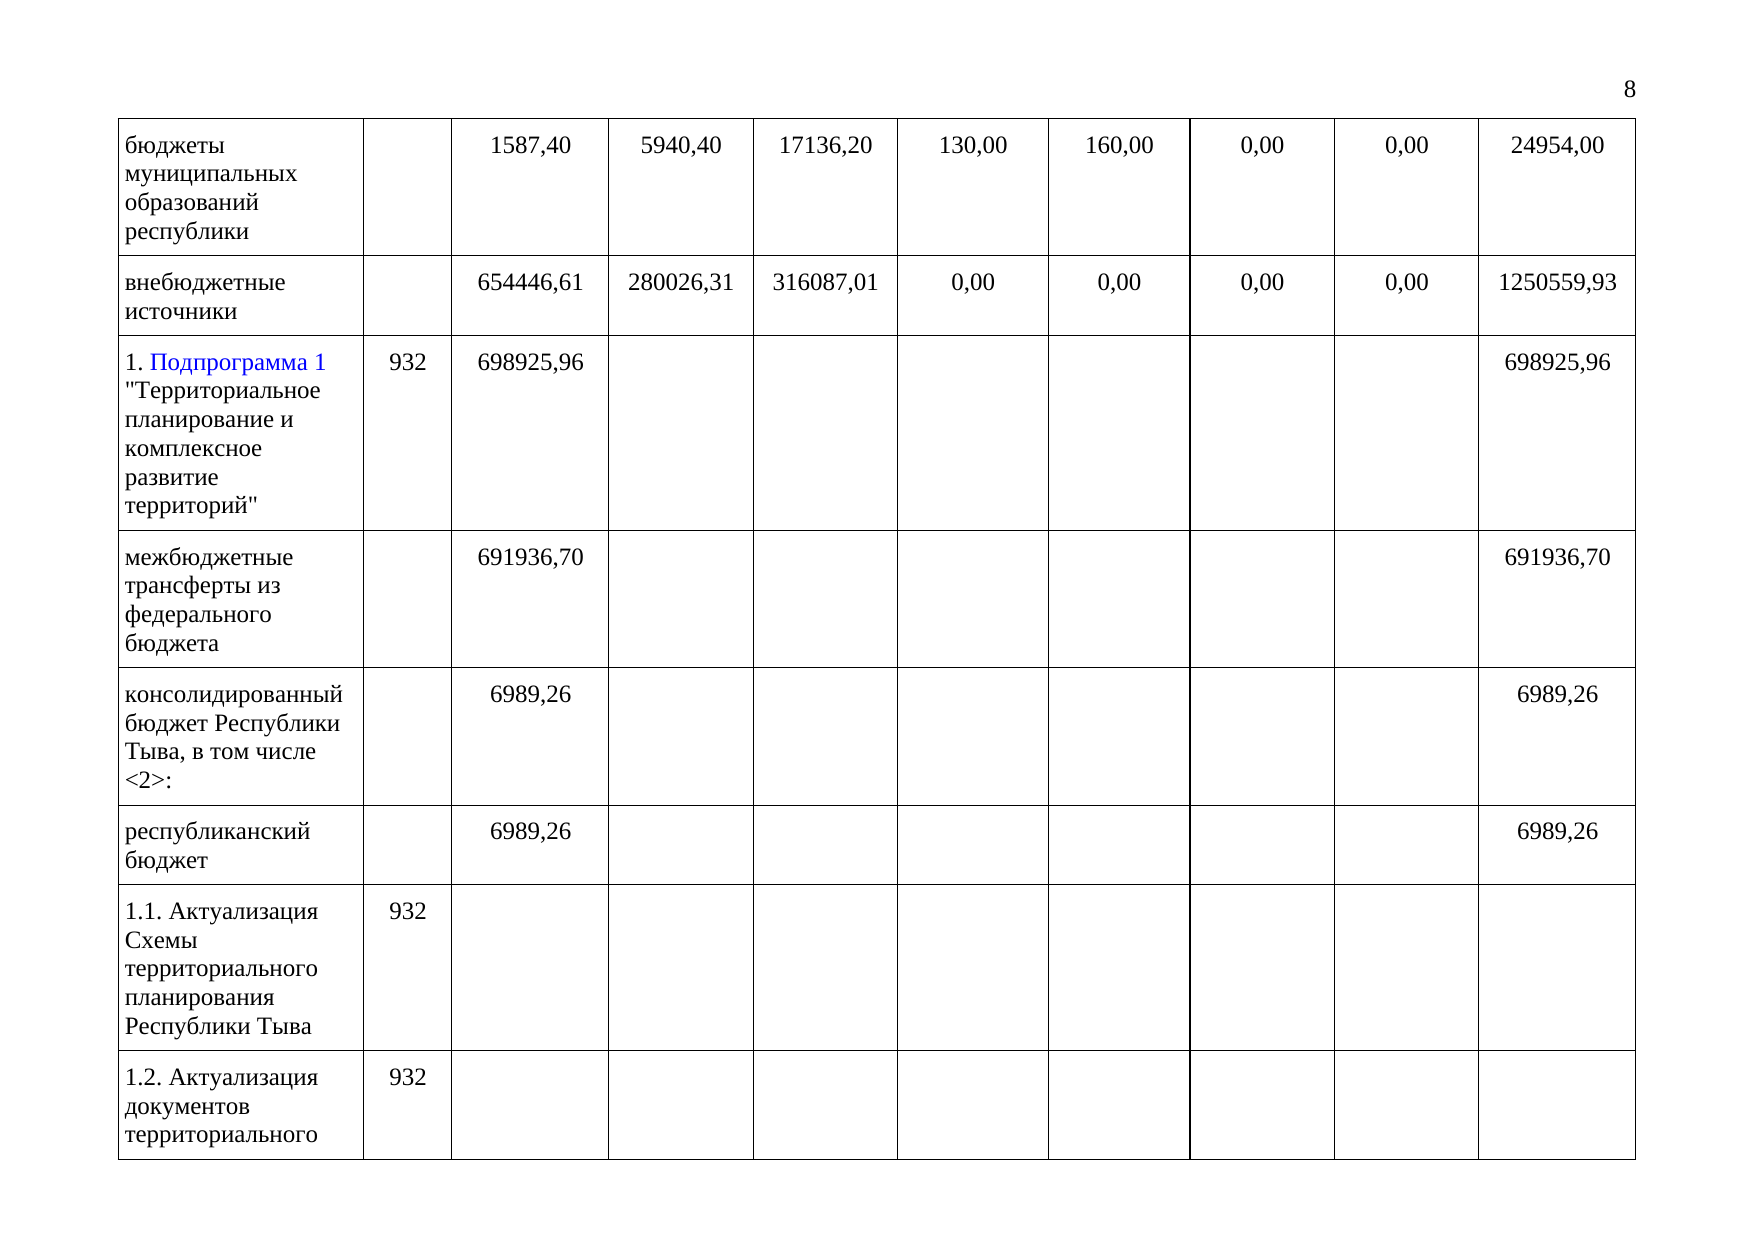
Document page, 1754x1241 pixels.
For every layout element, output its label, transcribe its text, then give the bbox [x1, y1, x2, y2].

table_cell [754, 336, 897, 530]
table_cell 0,00 [1191, 256, 1334, 335]
table_cell [898, 885, 1048, 1050]
table_cell 0,00 [1335, 256, 1478, 335]
table_cell [754, 1051, 897, 1159]
table_cell 17136,20 [754, 119, 897, 255]
table_cell [754, 885, 897, 1050]
table_cell [364, 531, 451, 667]
table_cell [898, 668, 1048, 804]
table_cell [754, 668, 897, 804]
table_cell [898, 531, 1048, 667]
table_cell [609, 531, 753, 667]
table_cell 691936,70 [1479, 531, 1635, 667]
table_cell 1.1. Актуализация Схемы территориального планирования Республики Тыва [119, 885, 363, 1050]
table_cell [452, 885, 608, 1050]
table_cell [1335, 668, 1478, 804]
table_cell [1191, 668, 1334, 804]
table_cell 280026,31 [609, 256, 753, 335]
table_cell 0,00 [898, 256, 1048, 335]
table_cell [609, 885, 753, 1050]
table_cell [364, 119, 451, 255]
table_cell [1049, 668, 1189, 804]
table_cell [1335, 336, 1478, 530]
table_cell 1587,40 [452, 119, 608, 255]
table_cell межбюджетные трансферты из федерального бюджета [119, 531, 363, 667]
table_cell [754, 806, 897, 884]
table_cell 0,00 [1335, 119, 1478, 255]
table_cell [1049, 531, 1189, 667]
table_cell 932 [364, 885, 451, 1050]
table_cell бюджеты муниципальных образований республики [119, 119, 363, 255]
table_cell 698925,96 [452, 336, 608, 530]
table_cell 698925,96 [1479, 336, 1635, 530]
table_cell [898, 1051, 1048, 1159]
table_cell 0,00 [1191, 119, 1334, 255]
table_cell 6989,26 [1479, 668, 1635, 804]
table_cell 691936,70 [452, 531, 608, 667]
table_cell [1049, 336, 1189, 530]
table_cell [1191, 885, 1334, 1050]
table_cell [1191, 806, 1334, 884]
table_cell 6989,26 [452, 668, 608, 804]
table_cell [364, 806, 451, 884]
table_cell 316087,01 [754, 256, 897, 335]
table_cell 932 [364, 1051, 451, 1159]
table_cell 130,00 [898, 119, 1048, 255]
table_cell 5940,40 [609, 119, 753, 255]
table_cell 0,00 [1049, 256, 1189, 335]
table_cell внебюджетные источники [119, 256, 363, 335]
table_cell [1335, 531, 1478, 667]
table_cell [1191, 531, 1334, 667]
table_cell 932 [364, 336, 451, 530]
table_cell [1049, 806, 1189, 884]
table_cell консолидированный бюджет Республики Тыва, в том числе <2>: [119, 668, 363, 804]
table_cell [1191, 1051, 1334, 1159]
table_cell [452, 1051, 608, 1159]
table_cell [364, 256, 451, 335]
table_cell [609, 336, 753, 530]
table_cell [119, 1051, 363, 1159]
table_cell республиканский бюджет [119, 806, 363, 884]
table_cell [1049, 885, 1189, 1050]
table_cell [1335, 885, 1478, 1050]
table_cell 1250559,93 [1479, 256, 1635, 335]
table_cell 1. Подпрограмма 1 "Территориальное планирование и комплексное развитие территорий" [119, 336, 363, 530]
table_cell [1479, 1051, 1635, 1159]
table_cell 654446,61 [452, 256, 608, 335]
table_cell [1479, 885, 1635, 1050]
table_cell [364, 668, 451, 804]
table_cell [1335, 806, 1478, 884]
table_cell [754, 531, 897, 667]
table_cell 6989,26 [1479, 806, 1635, 884]
table_cell [1335, 1051, 1478, 1159]
table_cell [1049, 1051, 1189, 1159]
table_cell [898, 806, 1048, 884]
table_cell [609, 1051, 753, 1159]
table_cell 160,00 [1049, 119, 1189, 255]
table_cell [609, 806, 753, 884]
table_cell [898, 336, 1048, 530]
table_cell 6989,26 [452, 806, 608, 884]
table_cell [1191, 336, 1334, 530]
table_cell 24954,00 [1479, 119, 1635, 255]
table_cell [609, 668, 753, 804]
